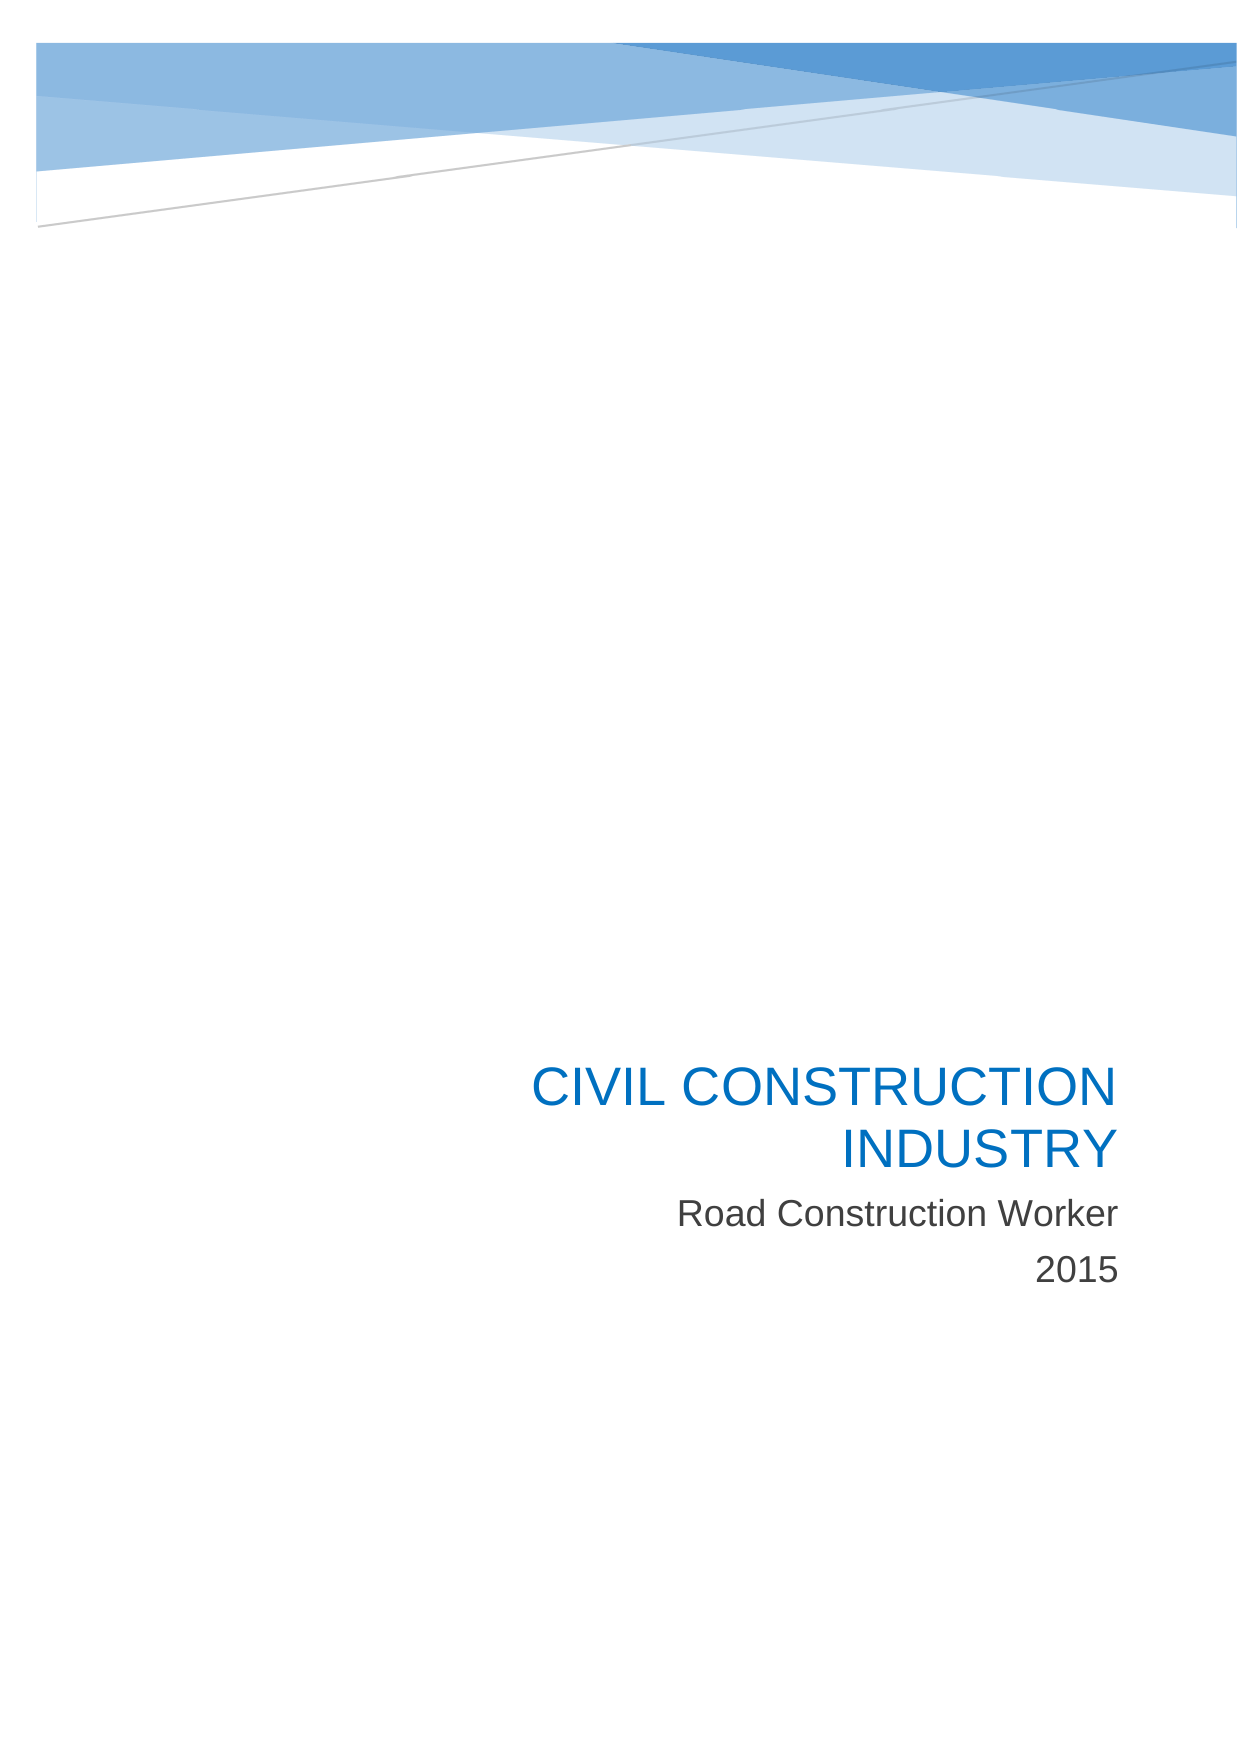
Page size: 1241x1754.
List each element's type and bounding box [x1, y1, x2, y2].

picture [36, 42, 1237, 243]
